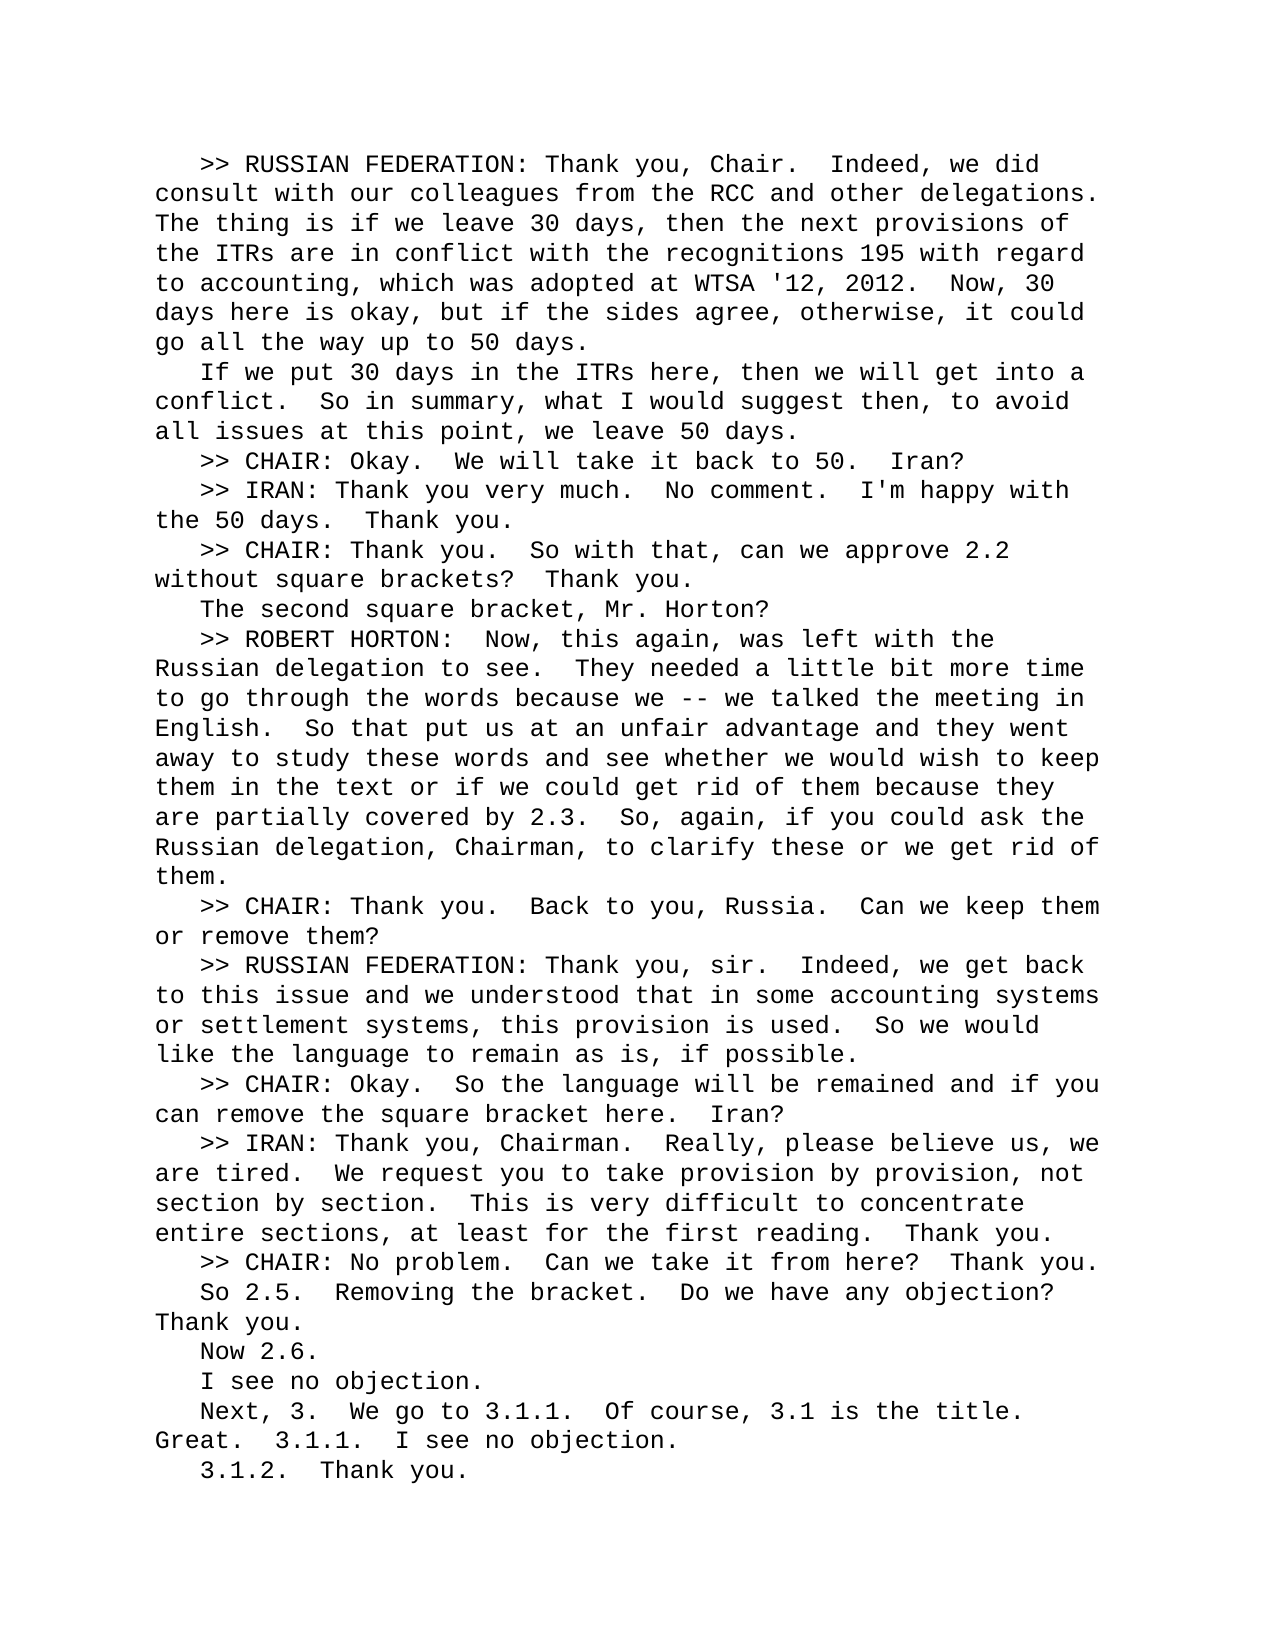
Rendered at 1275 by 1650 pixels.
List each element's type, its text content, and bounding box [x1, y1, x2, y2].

text 3.1.2. Thank you. [154, 1456, 1114, 1486]
text >> CHAIR: Okay. We will take it back to 50. Iran? [154, 447, 1114, 477]
text Now 2.6. [154, 1337, 1114, 1367]
text If we put 30 days in the ITRs here, then we will get into a conflict. So in summary, what I would suggest then, to avoid all issues at this point, we leave 50 days. [154, 358, 1114, 447]
text >> RUSSIAN FEDERATION: Thank you, sir. Indeed, we get back to this issue and we understood that in some accounting systems or settlement systems, this provision is used. So we would like the language to remain as is, if possible. [154, 952, 1114, 1070]
text I see no objection. [154, 1367, 1114, 1397]
text The second square bracket, Mr. Horton? [154, 595, 1114, 625]
text So 2.5. Removing the bracket. Do we have any objection? Thank you. [154, 1278, 1114, 1337]
text >> ROBERT HORTON: Now, this again, was left with the Russian delegation to see. They needed a little bit more time to go through the words because we -- we talked the meeting in English. So that put us at an unfair advantage and they went away to study these words and see whether we would wish to keep them in the text or if we could get rid of them because they are partially covered by 2.3. So, again, if you could ask the Russian delegation, Chairman, to clarify these or we get rid of them. [154, 625, 1114, 892]
text >> CHAIR: No problem. Can we take it from here? Thank you. [154, 1248, 1114, 1278]
text Next, 3. We go to 3.1.1. Of course, 3.1 is the title. Great. 3.1.1. I see no objection. [154, 1397, 1114, 1456]
text >> CHAIR: Okay. So the language will be remained and if you can remove the square bracket here. Iran? [154, 1070, 1114, 1130]
text >> CHAIR: Thank you. So with that, can we approve 2.2 without square brackets? Thank you. [154, 536, 1114, 595]
text >> RUSSIAN FEDERATION: Thank you, Chair. Indeed, we did consult with our colleagues from the RCC and other delegations. The thing is if we leave 30 days, then the next provisions of the ITRs are in conflict with the recognitions 195 with regard to accounting, which was adopted at WTSA '12, 2012. Now, 30 days here is okay, but if the sides agree, otherwise, it could go all the way up to 50 days. [154, 150, 1114, 358]
text >> IRAN: Thank you, Chairman. Really, please believe us, we are tired. We request you to take provision by provision, not section by section. This is very difficult to concentrate entire sections, at least for the first reading. Thank you. [154, 1130, 1114, 1248]
text >> IRAN: Thank you very much. No comment. I'm happy with the 50 days. Thank you. [154, 477, 1114, 536]
text >> CHAIR: Thank you. Back to you, Russia. Can we keep them or remove them? [154, 892, 1114, 952]
